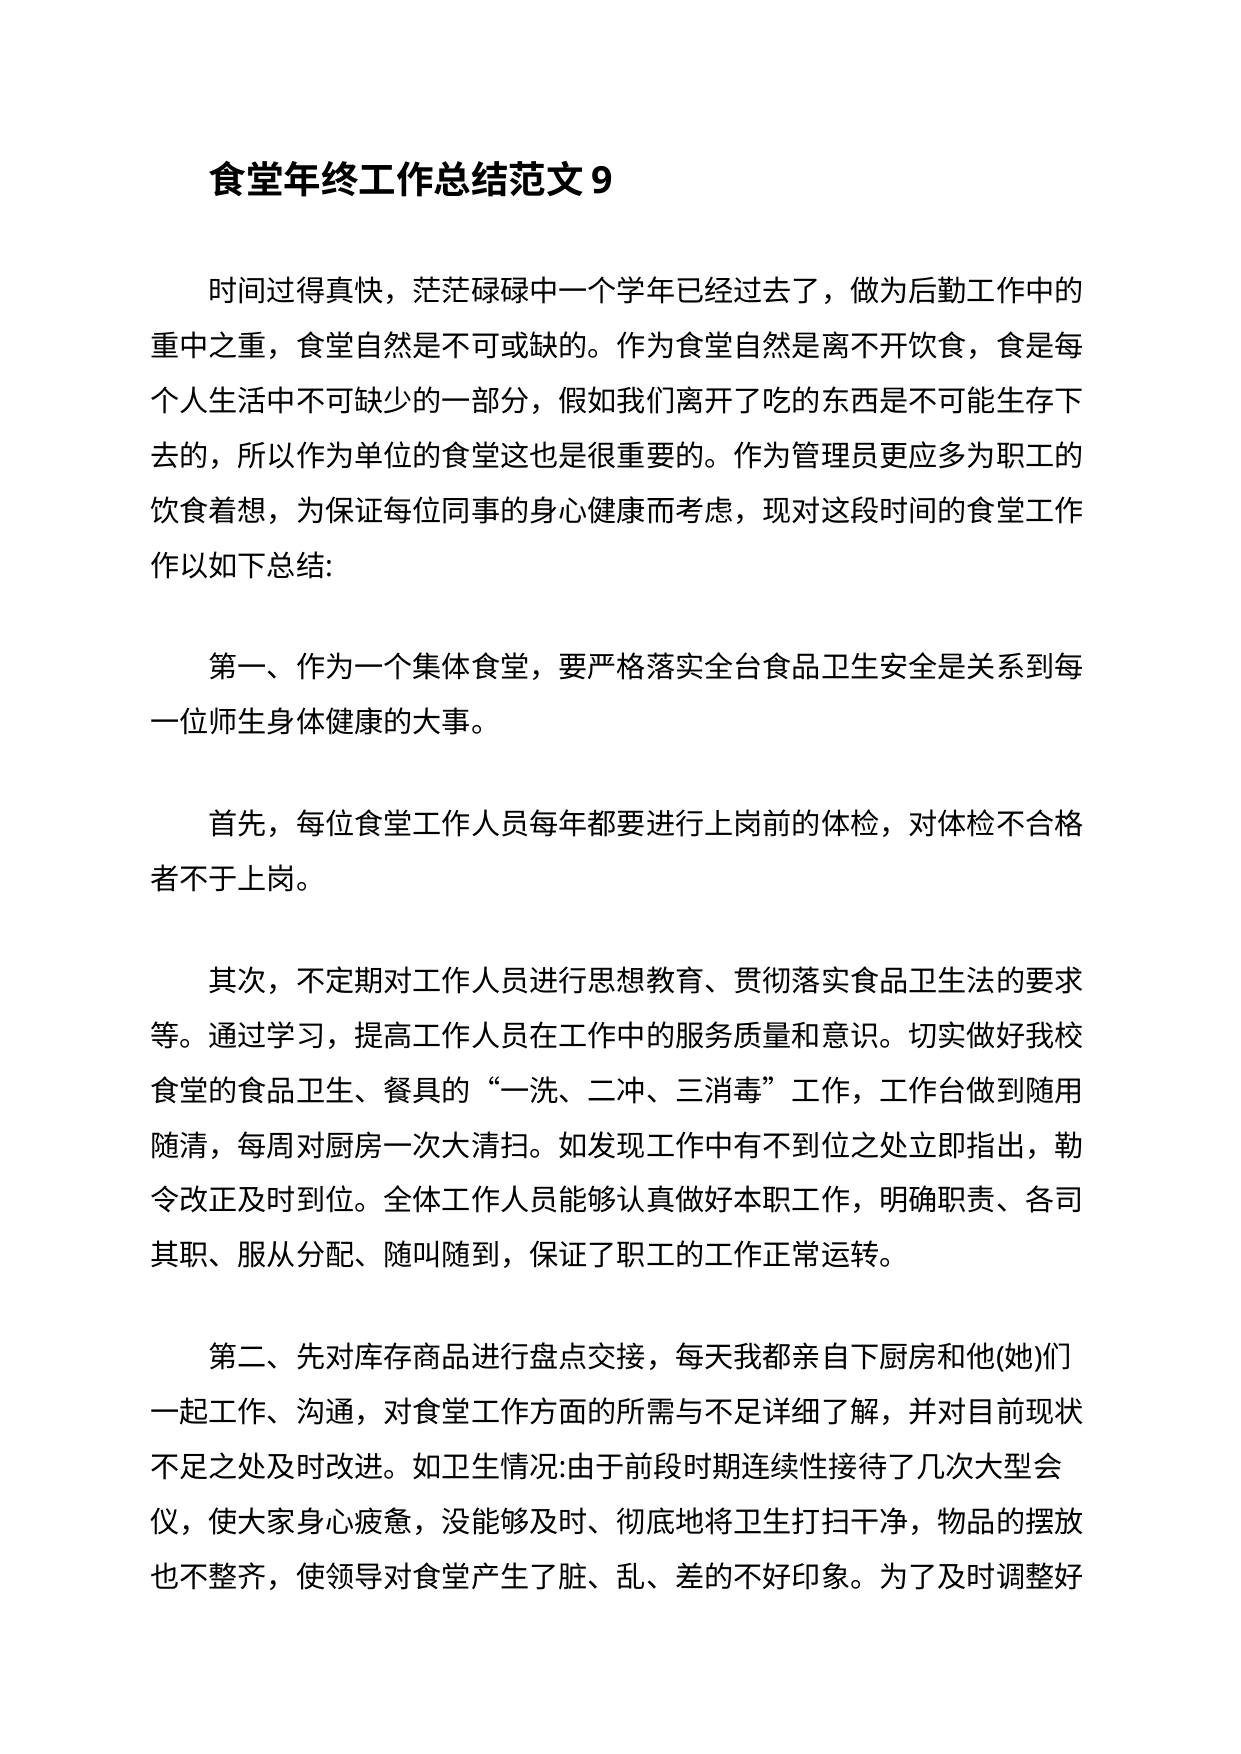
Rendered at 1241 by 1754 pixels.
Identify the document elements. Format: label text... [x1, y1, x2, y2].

text 食堂年终工作总结范文9 [150, 150, 1090, 204]
text 首先，每位食堂工作人员每年都要进行上岗前的体检，对体检不合格者不于上岗。 [150, 801, 1090, 898]
text 其次，不定期对工作人员进行思想教育、贯彻落实食品卫生法的要求等。通过学习，提高工作人员在工作中的服务质量和意识。切实做好我校食堂的食品卫生、餐具的“一洗、二冲、三消毒”工作，工作台做到随用随清，每周对厨房一次大清扫。如发现工作中有不到位之处立即指出，勒令改正及时到位。全体工作人员能够认真做好本职工作，明确职责、各司其职、服从分配、随叫随到，保证了职工的工作正常运转。 [150, 957, 1090, 1274]
text 时间过得真快，茫茫碌碌中一个学年已经过去了，做为后勤工作中的重中之重，食堂自然是不可或缺的。作为食堂自然是离不开饮食，食是每个人生活中不可缺少的一部分，假如我们离开了吃的东西是不可能生存下去的，所以作为单位的食堂这也是很重要的。作为管理员更应多为职工的饮食着想，为保证每位同事的身心健康而考虑，现对这段时间的食堂工作作以如下总结: [150, 268, 1090, 584]
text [150, 1334, 1090, 1596]
text 第一、作为一个集体食堂，要严格落实全台食品卫生安全是关系到每一位师生身体健康的大事。 [150, 644, 1090, 741]
